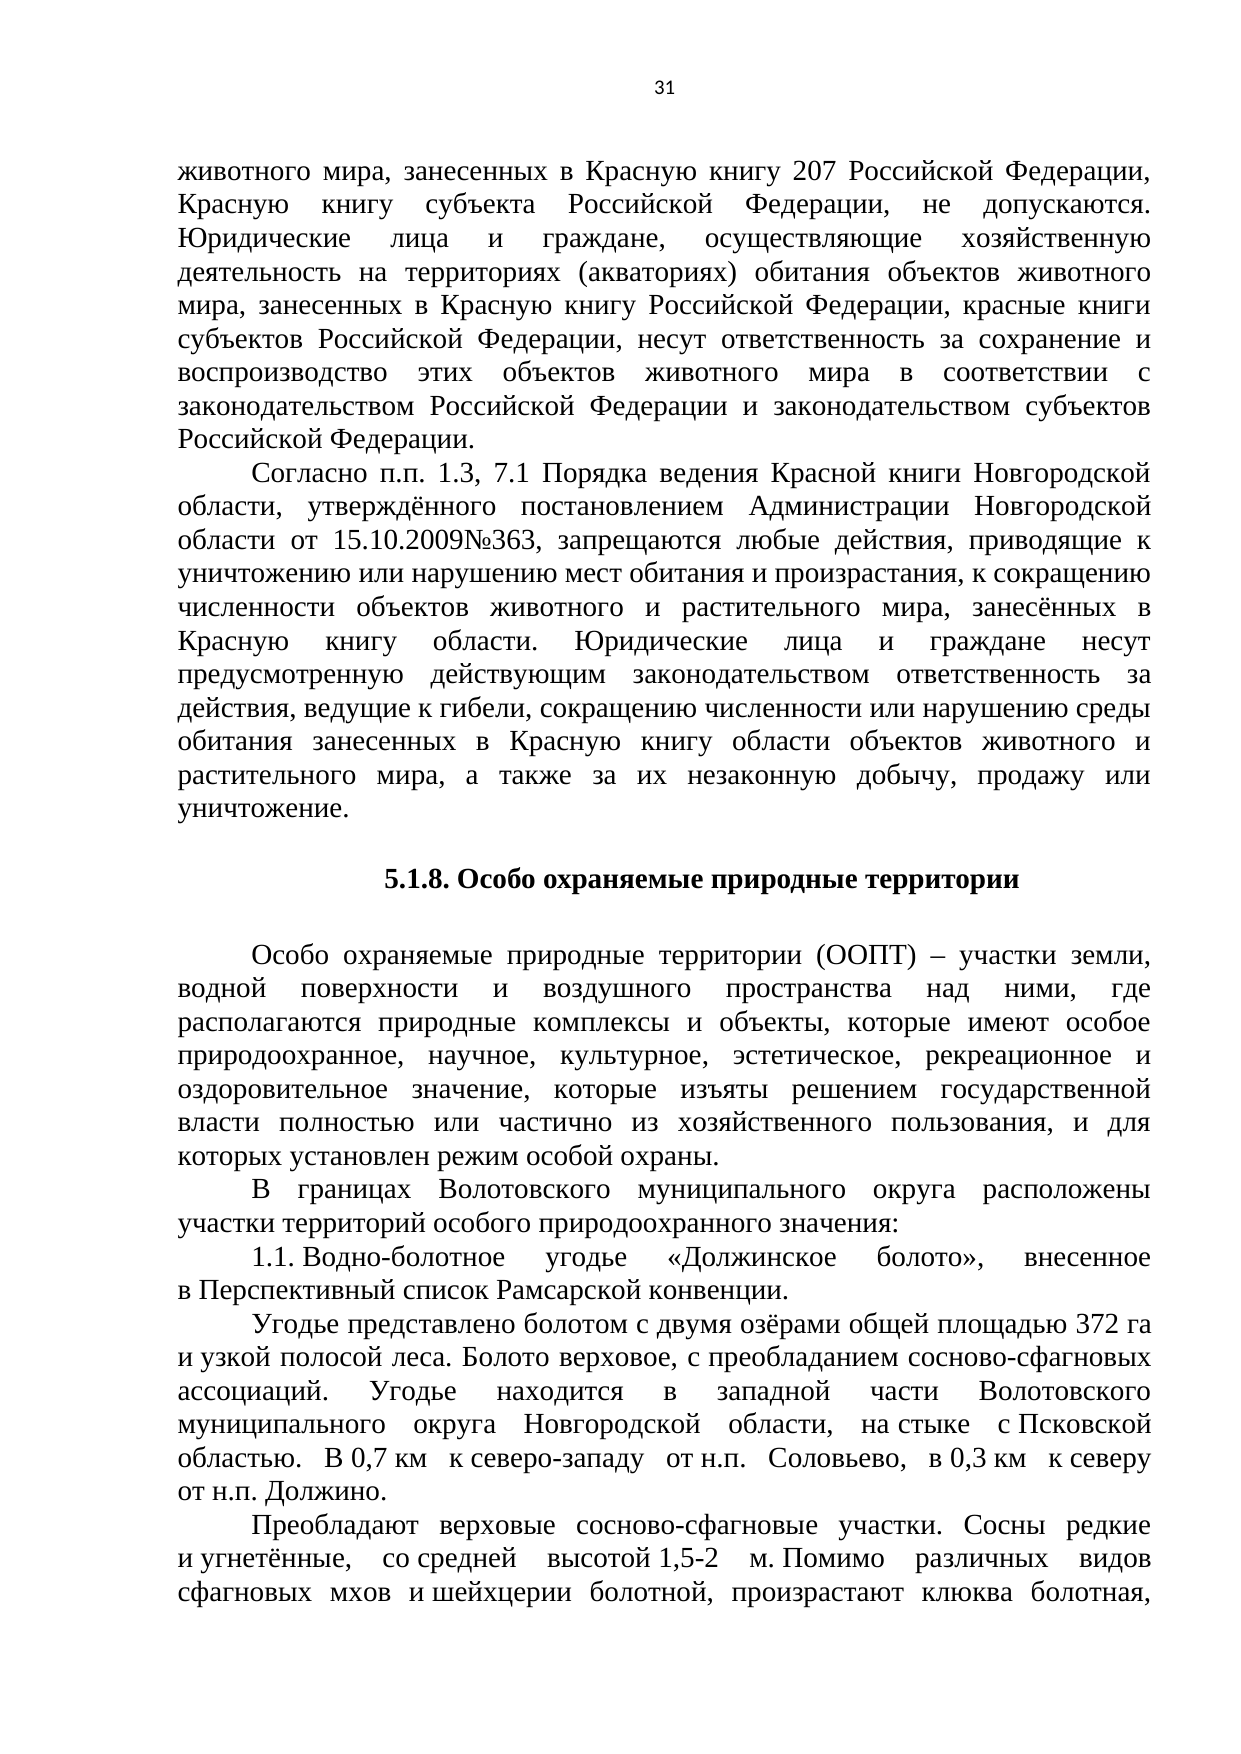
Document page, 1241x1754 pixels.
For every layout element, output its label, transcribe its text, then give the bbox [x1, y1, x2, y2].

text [177, 1507, 1152, 1608]
text 1.1. Водно-болотное угодье «Должинское болото», внесенное в Перспективный список Рамсарской конвенции. [177, 1239, 1152, 1306]
text Особо охраняемые природные территории (ООПТ) – участки земли, водной поверхности и воздушного пространства над ними, где располагаются природные комплексы и объекты, которые имеют особое природоохранное, научное, культурное, эстетическое, рекреационное и оздоровительное значение, которые изъяты решением государственной власти полностью или частично из хозяйственного пользования, и для которых установлен режим особой охраны. [177, 937, 1152, 1172]
list Особо охраняемые природные территории [252, 861, 1152, 895]
text Согласно п.п. 1.3, 7.1 Порядка ведения Красной книги Новгородской области, утверждённого постановлением Администрации Новгородской области от 15.10.2009№363, запрещаются любые действия, приводящие к уничтожению или нарушению мест обитания и произрастания, к сокращению численности объектов животного и растительного мира, занесённых в Красную книгу области. Юридические лица и граждане несут предусмотренную действующим законодательством ответственность за действия, ведущие к гибели, сокращению численности или нарушению среды обитания занесенных в Красную книгу области объектов животного и растительного мира, а также за их незаконную добычу, продажу или уничтожение. [177, 455, 1152, 824]
text В границах Волотовского муниципального округа расположены участки территорий особого природоохранного значения: [177, 1172, 1152, 1239]
text Угодье представлено болотом с двумя озёрами общей площадью 372 га и узкой полосой леса. Болото верховое, с преобладанием сосново-сфагновых ассоциаций. Угодье находится в западной части Волотовского муниципального округа Новгородской области, на стыке с Псковской областью. В 0,7 км к северо-западу от н.п. Соловьево, в 0,3 км к северу от н.п. Должино. [177, 1306, 1152, 1507]
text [177, 153, 1152, 455]
